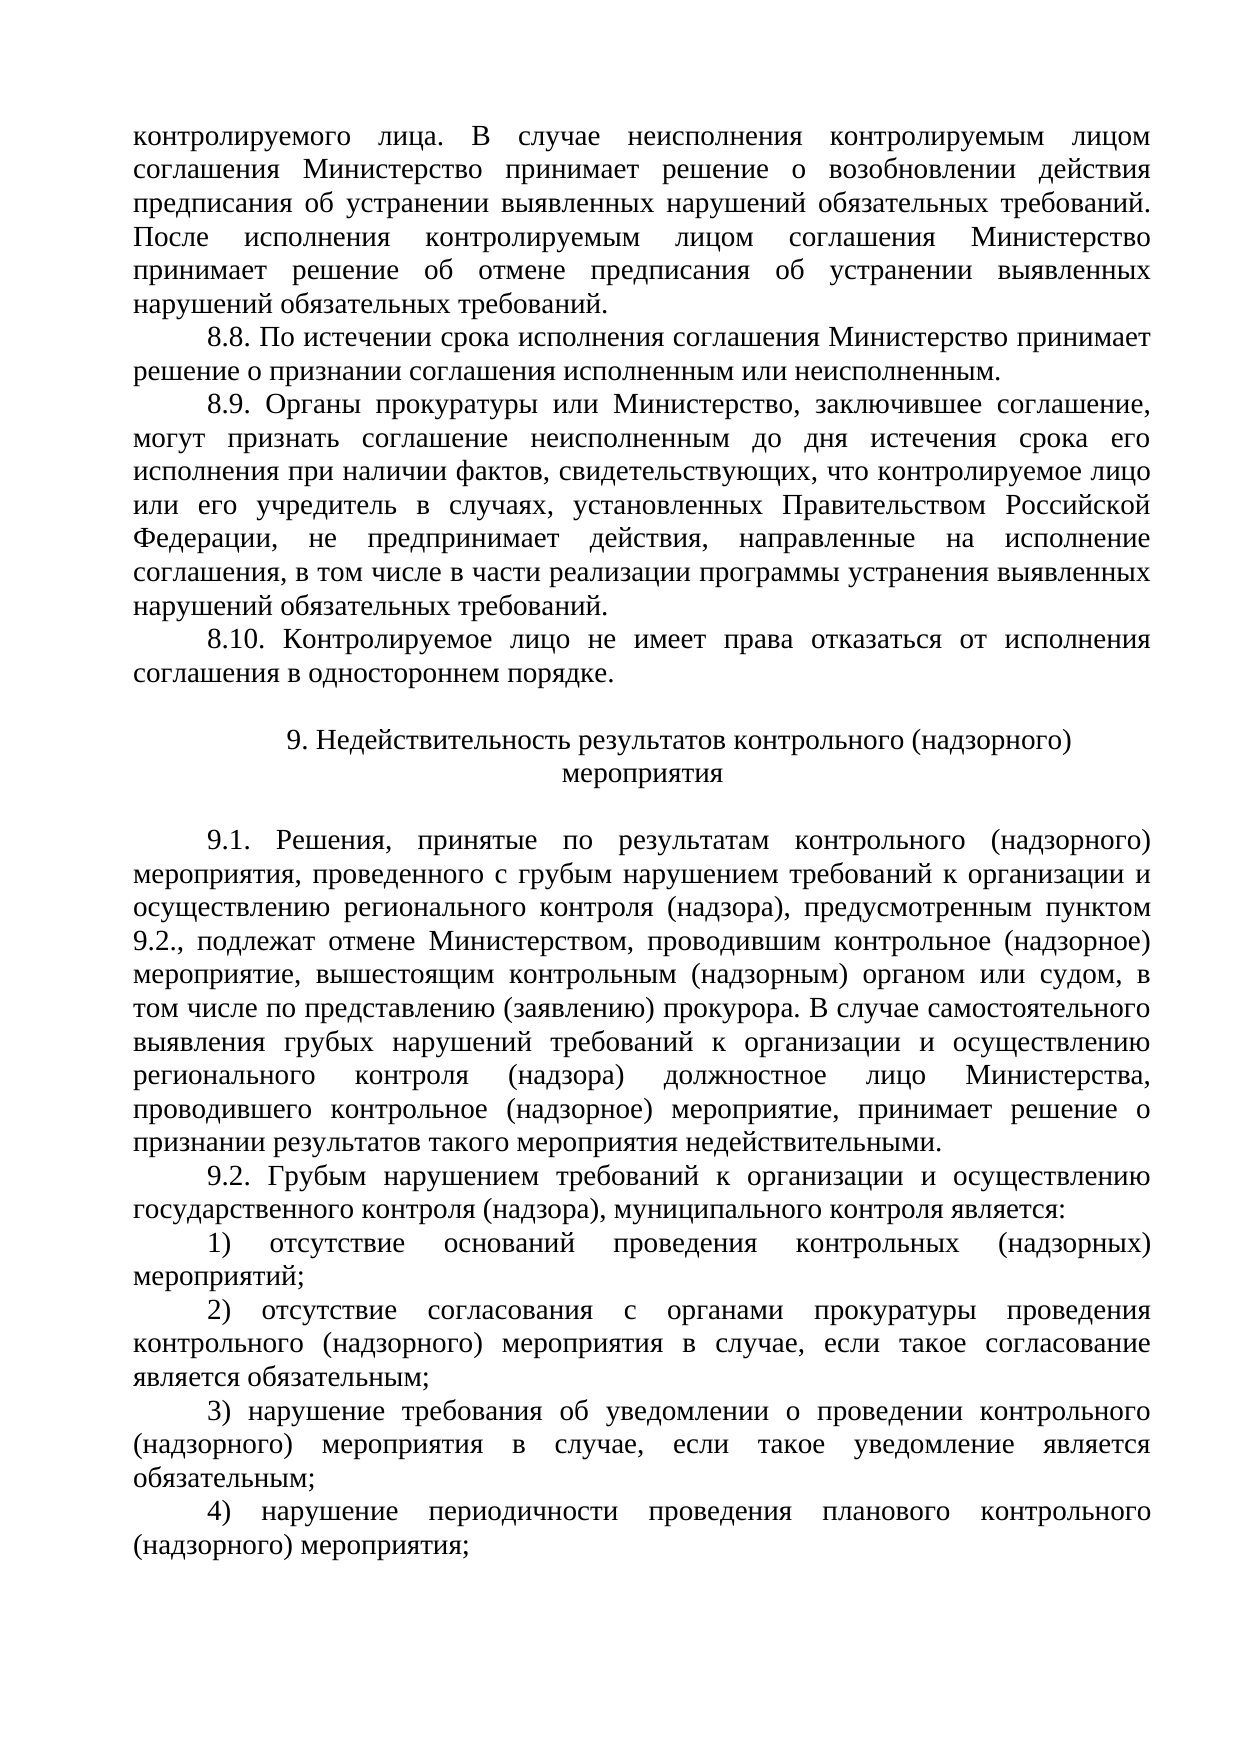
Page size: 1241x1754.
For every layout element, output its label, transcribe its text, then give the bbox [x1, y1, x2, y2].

text 9. Недействительность результатов контрольного (надзорного) мероприятия [133, 722, 1152, 789]
text 4) нарушение периодичности проведения планового контрольного (надзорного) мероприятия; [133, 1493, 1152, 1560]
text 9.2. Грубым нарушением требований к организации и осуществлению государственного контроля (надзора), муниципального контроля является: [133, 1158, 1152, 1225]
text 8.9. Органы прокуратуры или Министерство, заключившее соглашение, могут признать соглашение неисполненным до дня истечения срока его исполнения при наличии фактов, свидетельствующих, что контролируемое лицо или его учредитель в случаях, установленных Правительством Российской Федерации, не предпринимает действия, направленные на исполнение соглашения, в том числе в части реализации программы устранения выявленных нарушений обязательных требований. [133, 386, 1152, 621]
text 8.10. Контролируемое лицо не имеет права отказаться от исполнения соглашения в одностороннем порядке. [133, 621, 1152, 688]
text 2) отсутствие согласования с органами прокуратуры проведения контрольного (надзорного) мероприятия в случае, если такое согласование является обязательным; [133, 1292, 1152, 1393]
text 9.1. Решения, принятые по результатам контрольного (надзорного) мероприятия, проведенного с грубым нарушением требований к организации и осуществлению регионального контроля (надзора), предусмотренным пунктом 9.2., подлежат отмене Министерством, проводившим контрольное (надзорное) мероприятие, вышестоящим контрольным (надзорным) органом или судом, в том числе по представлению (заявлению) прокурора. В случае самостоятельного выявления грубых нарушений требований к организации и осуществлению регионального контроля (надзора) должностное лицо Министерства, проводившего контрольное (надзорное) мероприятие, принимает решение о признании результатов такого мероприятия недействительными. [133, 822, 1152, 1158]
text 8.8. По истечении срока исполнения соглашения Министерство принимает решение о признании соглашения исполненным или неисполненным. [133, 319, 1152, 386]
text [133, 118, 1152, 319]
text 3) нарушение требования об уведомлении о проведении контрольного (надзорного) мероприятия в случае, если такое уведомление является обязательным; [133, 1393, 1152, 1493]
text 1) отсутствие оснований проведения контрольных (надзорных) мероприятий; [133, 1225, 1152, 1292]
